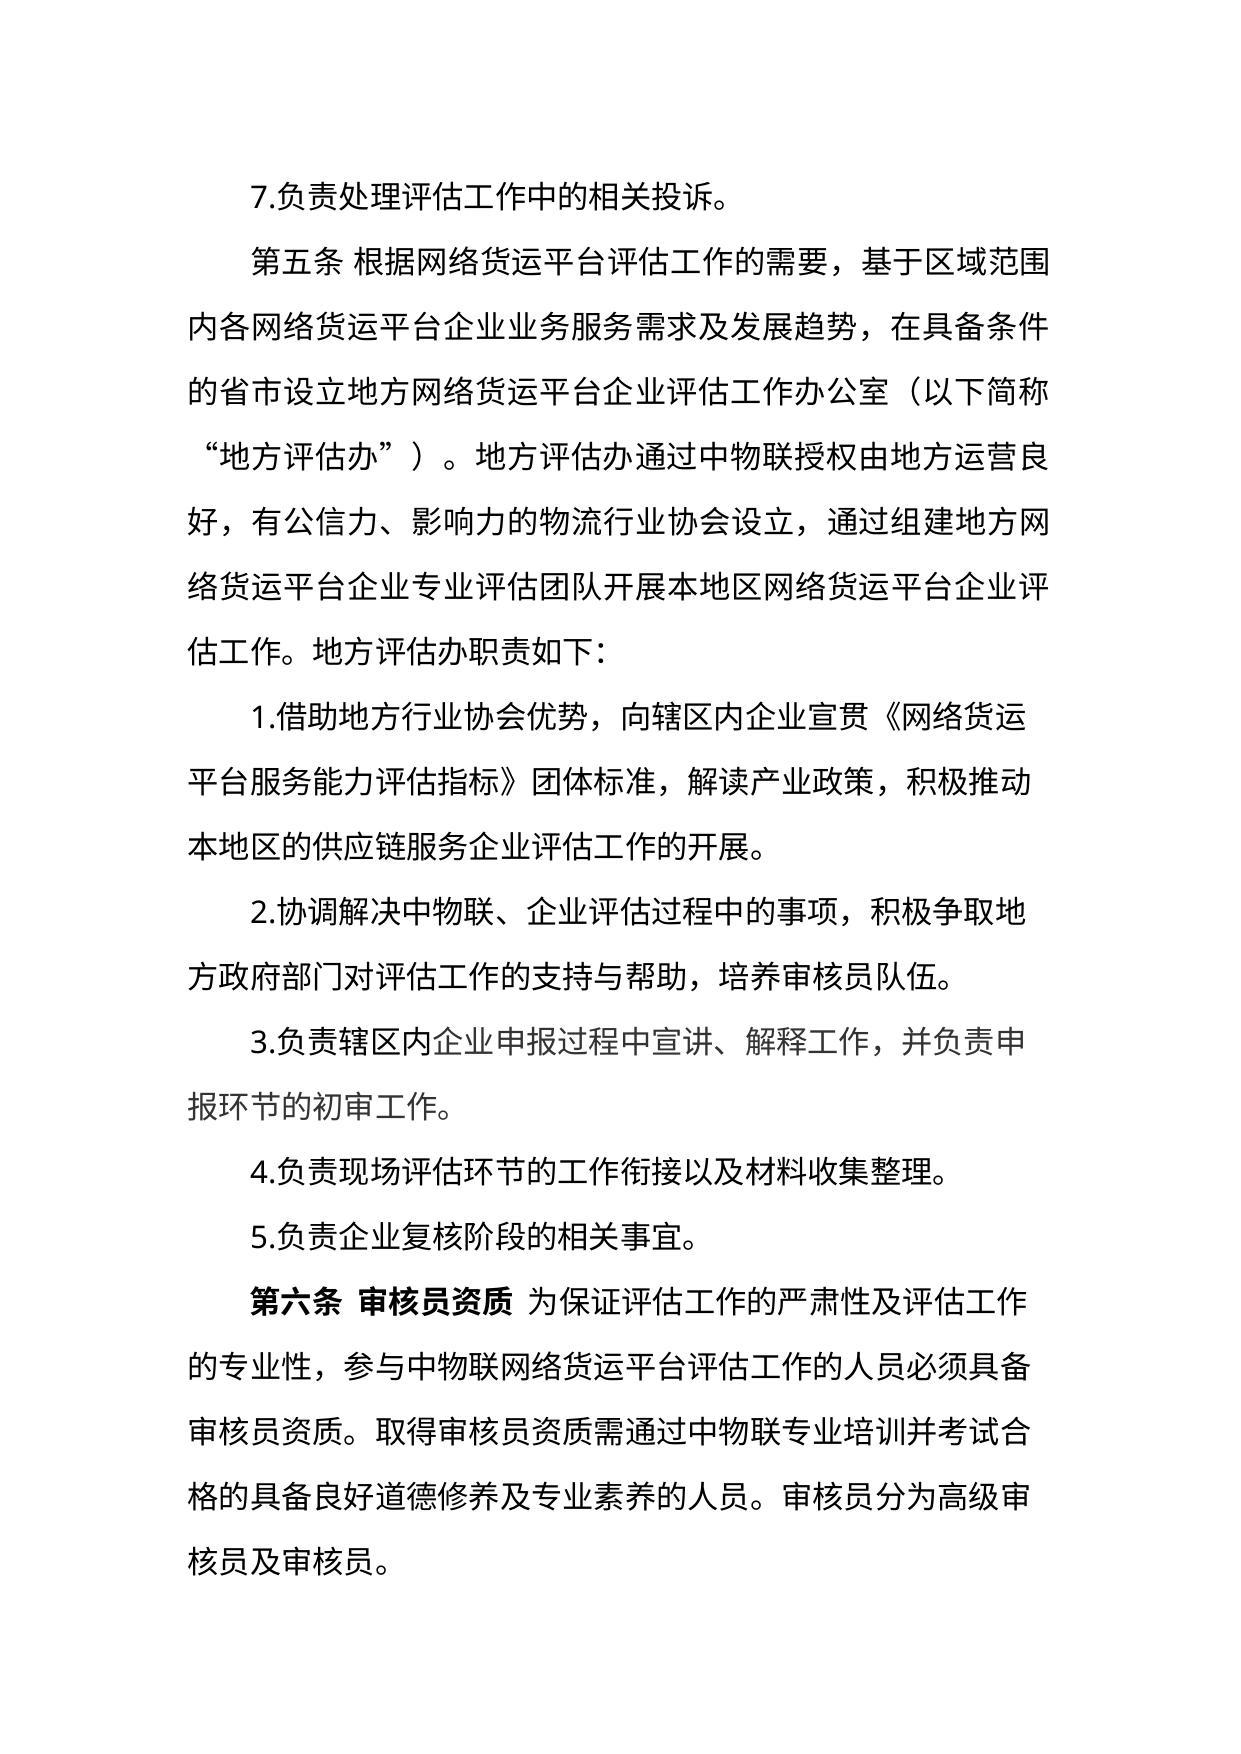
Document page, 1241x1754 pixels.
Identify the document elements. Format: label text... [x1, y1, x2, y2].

text 2.协调解决中物联、企业评估过程中的事项，积极争取地方政府部门对评估工作的支持与帮助，培养审核员队伍。 [187, 877, 1053, 1007]
text 第五条 根据网络货运平台评估工作的需要，基于区域范围内各网络货运平台企业业务服务需求及发展趋势，在具备条件的省市设立地方网络货运平台企业评估工作办公室（以下简称“地方评估办”）。地方评估办通过中物联授权由地方运营良好，有公信力、影响力的物流行业协会设立，通过组建地方网络货运平台企业专业评估团队开展本地区网络货运平台企业评估工作。地方评估办职责如下： [187, 227, 1053, 682]
text 1.借助地方行业协会优势，向辖区内企业宣贯《网络货运平台服务能力评估指标》团体标准，解读产业政策，积极推动本地区的供应链服务企业评估工作的开展。 [187, 682, 1053, 877]
text 7.负责处理评估工作中的相关投诉。 [187, 162, 1053, 227]
text 第六条 审核员资质 为保证评估工作的严肃性及评估工作的专业性，参与中物联网络货运平台评估工作的人员必须具备审核员资质。取得审核员资质需通过中物联专业培训并考试合格的具备良好道德修养及专业素养的人员。审核员分为高级审核员及审核员。 [187, 1267, 1053, 1592]
text 4.负责现场评估环节的工作衔接以及材料收集整理。 [187, 1137, 1053, 1202]
text 3.负责辖区内企业申报过程中宣讲、解释工作，并负责申报环节的初审工作。 [187, 1007, 1053, 1137]
text 5.负责企业复核阶段的相关事宜。 [187, 1202, 1053, 1267]
